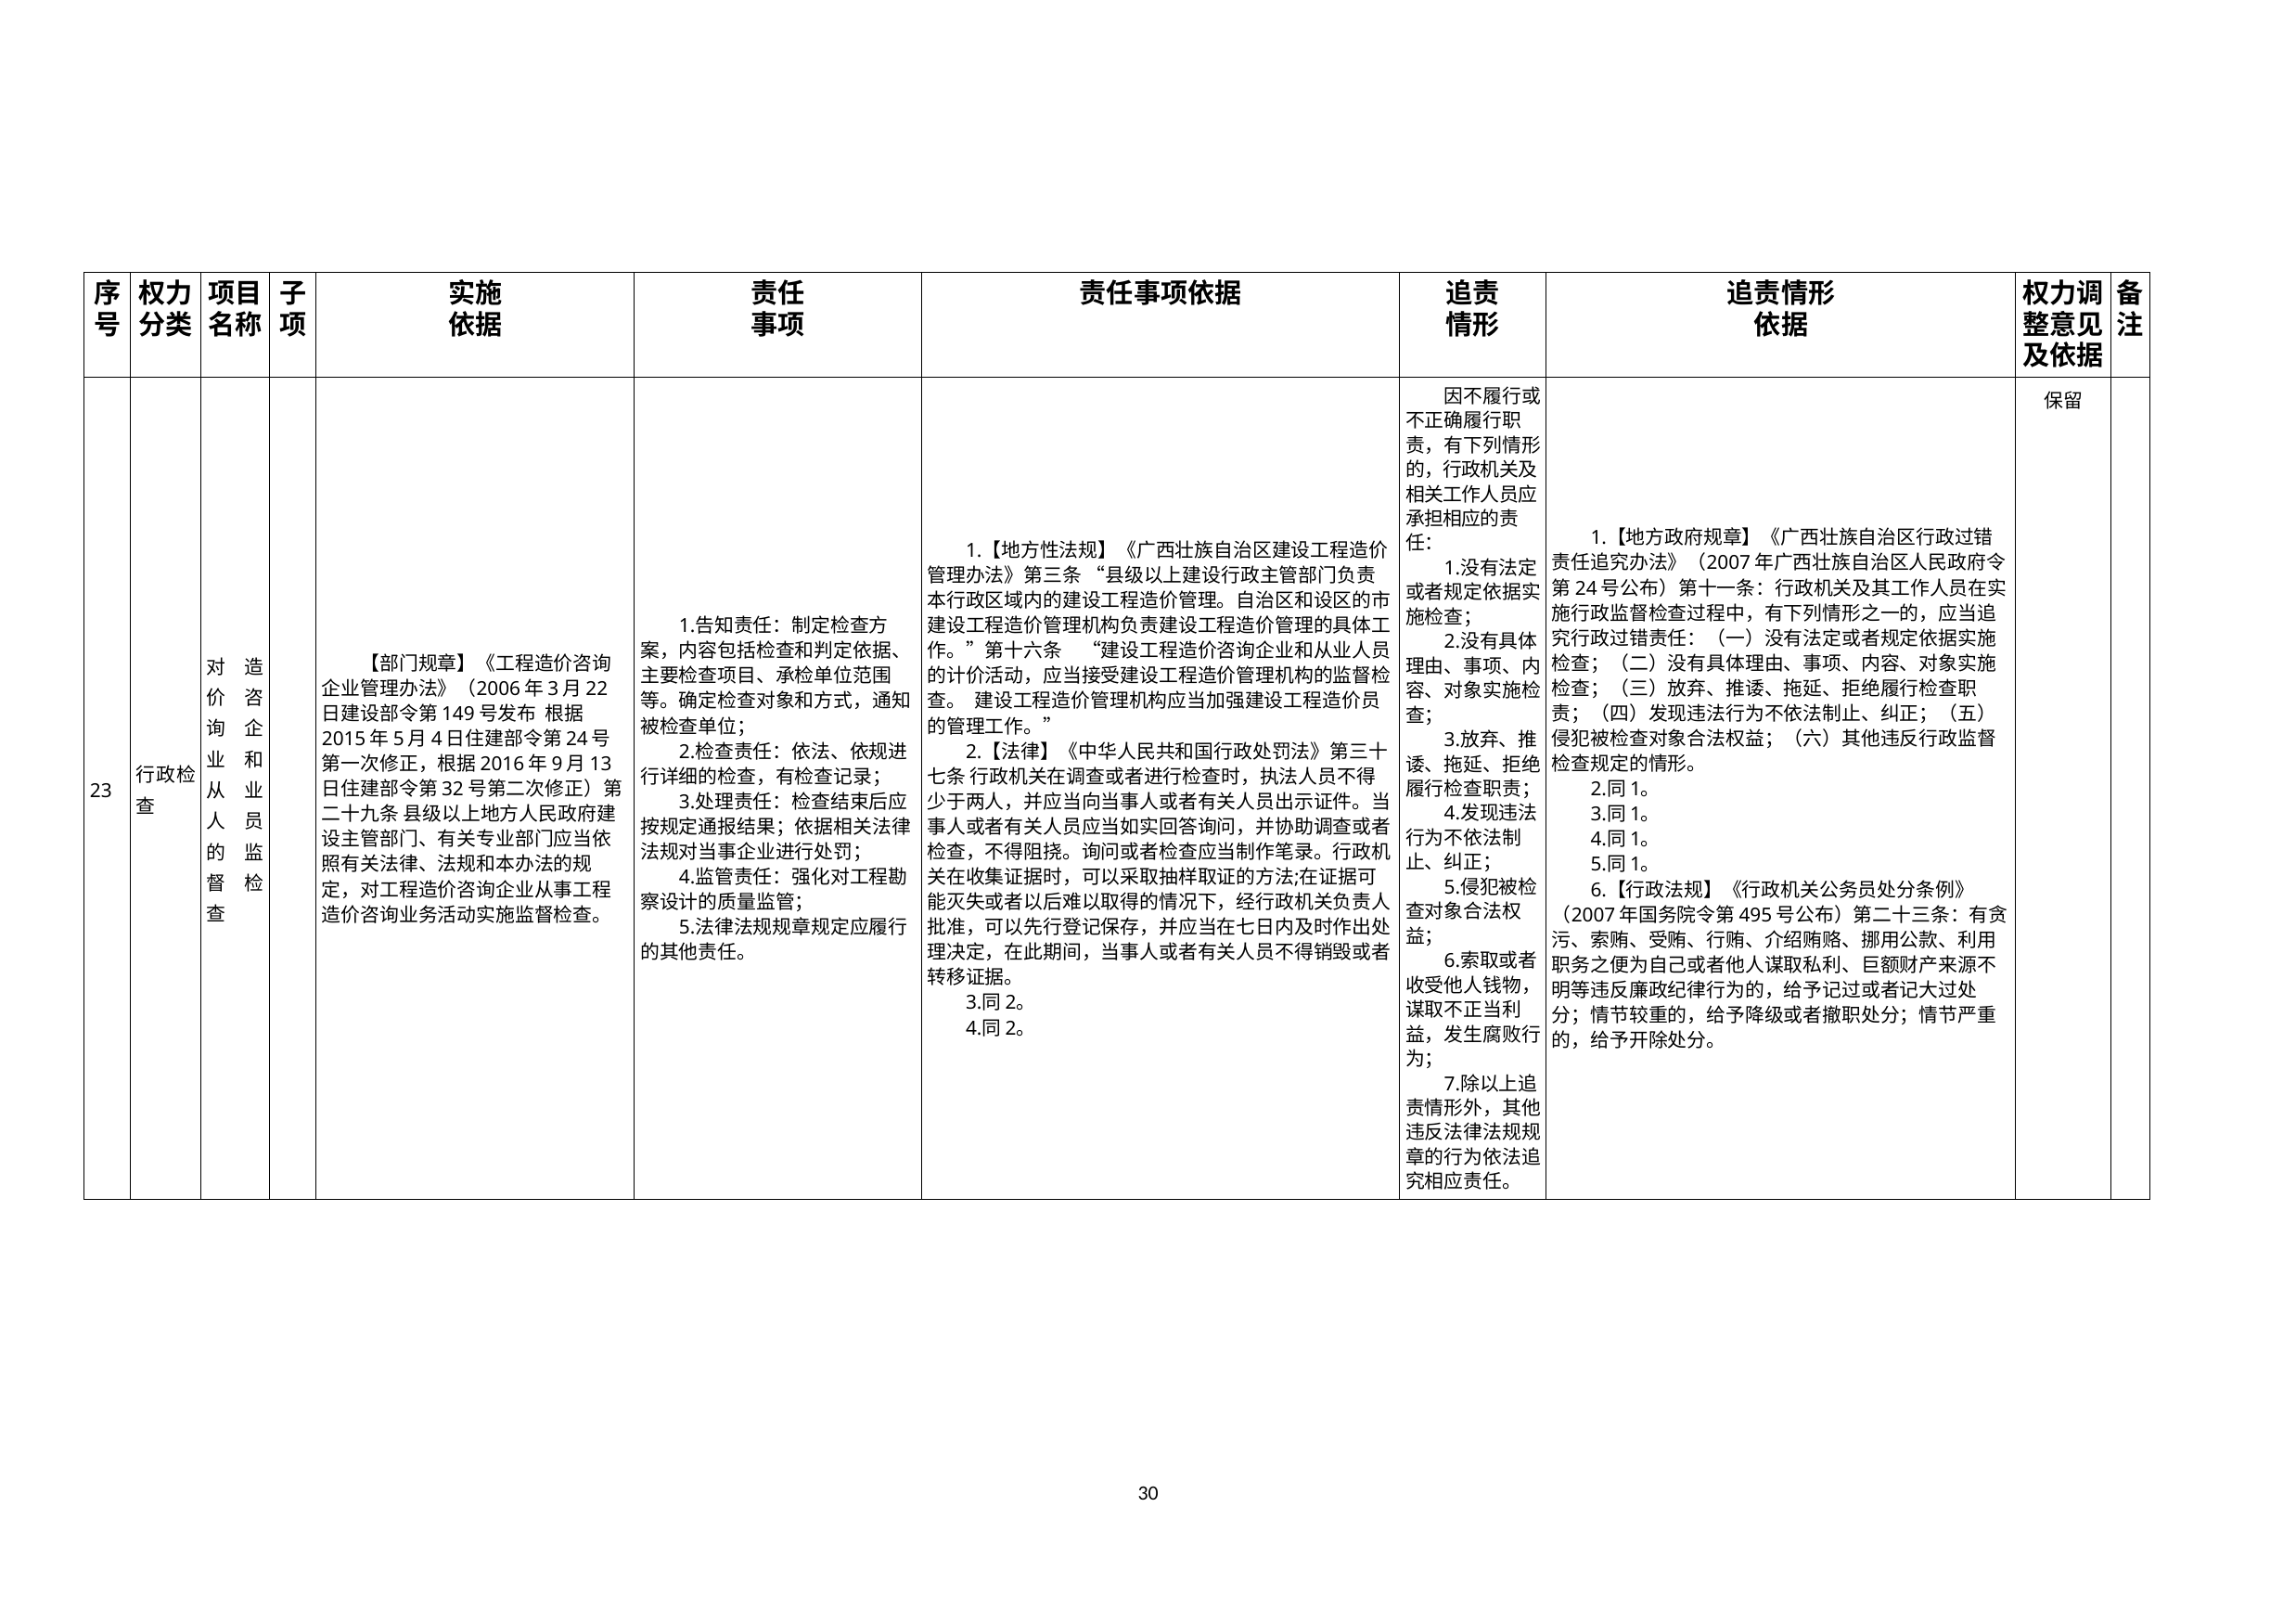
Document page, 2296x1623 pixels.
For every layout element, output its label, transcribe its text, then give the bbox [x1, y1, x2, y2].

table_header 权力 分类 [131, 273, 200, 377]
table_header 项目 名称 [201, 273, 269, 377]
table_cell [270, 378, 315, 1199]
table_cell 行政检查 [131, 378, 200, 1199]
table_cell 1.【地方政府规章】《广西壮族自治区行政过错责任追究办法》（2007年广西壮族自治区人民政府令第24号公布）第十一条：行政机关及其工作人员在实施行政监督检查过程中，有下列情形之一的，应当追究行政过错责任：（一）没有法定或者规定依据实施检查；（二）没有具体理由、事项、内容、对象实施检查；（三）放弃、推诿、拖延、拒绝履行检查职责；（四）发现违法行为不依法制止、纠正；（五）侵犯被检查对象合法权益；（六）其他违反行政监督检查规定的情形。 2.同1。 3.同1。 4.同1。 5.同1。 6.【行政法规】《行政机关公务员处分条例》（2007年国务院令第495号公布）第二十三条：有贪污、索贿、受贿、行贿、介绍贿赂、挪用公款、利用职务之便为自己或者他人谋取私利、巨额财产来源不明等违反廉政纪律行为的，给予记过或者记大过处分；情节较重的，给予降级或者撤职处分；情节严重的，给予开除处分。 [1546, 378, 2015, 1199]
table_header 追责情形 依据 [1546, 273, 2015, 377]
table_cell 对造价咨询企业和从业人员的监督检查 [201, 378, 269, 1199]
table_header 实施 依据 [316, 273, 634, 377]
table_header 子 项 [270, 273, 315, 377]
table_header 责任事项依据 [922, 273, 1399, 377]
table_header 序 号 [84, 273, 130, 377]
table_header 责任 事项 [635, 273, 921, 377]
table_header 权力调整意见 及依据 [2016, 273, 2110, 377]
table_cell 保留 [2016, 378, 2110, 1199]
table_cell 23 [84, 378, 130, 1199]
table_cell 因不履行或不正确履行职责，有下列情形的，行政机关及相关工作人员应承担相应的责任： 1.没有法定或者规定依据实施检查； 2.没有具体理由、事项、内容、对象实施检查； 3.放弃、推诿、拖延、拒绝履行检查职责； 4.发现违法行为不依法制止、纠正； 5.侵犯被检查对象合法权益； 6.索取或者收受他人钱物，谋取不正当利益，发生腐败行为； 7.除以上追责情形外，其他违反法律法规规章的行为依法追究相应责任。 [1400, 378, 1546, 1199]
table_cell [2111, 378, 2149, 1199]
table_header 备 注 [2111, 273, 2149, 377]
table_cell 1.告知责任：制定检查方案，内容包括检查和判定依据、主要检查项目、承检单位范围等。确定检查对象和方式，通知被检查单位； 2.检查责任：依法、依规进行详细的检查，有检查记录； 3.处理责任：检查结束后应按规定通报结果；依据相关法律法规对当事企业进行处罚； 4.监管责任：强化对工程勘察设计的质量监管； 5.法律法规规章规定应履行的其他责任。 [635, 378, 921, 1199]
table_header 追责 情形 [1400, 273, 1546, 377]
table_cell 1.【地方性法规】《广西壮族自治区建设工程造价管理办法》第三条 “县级以上建设行政主管部门负责本行政区域内的建设工程造价管理。自治区和设区的市建设工程造价管理机构负责建设工程造价管理的具体工作。”第十六条 “建设工程造价咨询企业和从业人员的计价活动，应当接受建设工程造价管理机构的监督检查。 建设工程造价管理机构应当加强建设工程造价员的管理工作。” 2.【法律】《中华人民共和国行政处罚法》第三十七条 行政机关在调查或者进行检查时，执法人员不得少于两人，并应当向当事人或者有关人员出示证件。当事人或者有关人员应当如实回答询问，并协助调查或者检查，不得阻挠。询问或者检查应当制作笔录。行政机关在收集证据时，可以采取抽样取证的方法;在证据可能灭失或者以后难以取得的情况下，经行政机关负责人批准，可以先行登记保存，并应当在七日内及时作出处理决定，在此期间，当事人或者有关人员不得销毁或者转移证据。 3.同2。 4.同2。 [922, 378, 1399, 1199]
table_cell 【部门规章】《工程造价咨询企业管理办法》（2006年3月22日建设部令第149号发布 根据2015年5月4日住建部令第24号第一次修正，根据2016年9月13日住建部令第32号第二次修正）第二十九条 县级以上地方人民政府建设主管部门、有关专业部门应当依照有关法律、法规和本办法的规定，对工程造价咨询企业从事工程造价咨询业务活动实施监督检查。 [316, 378, 634, 1199]
